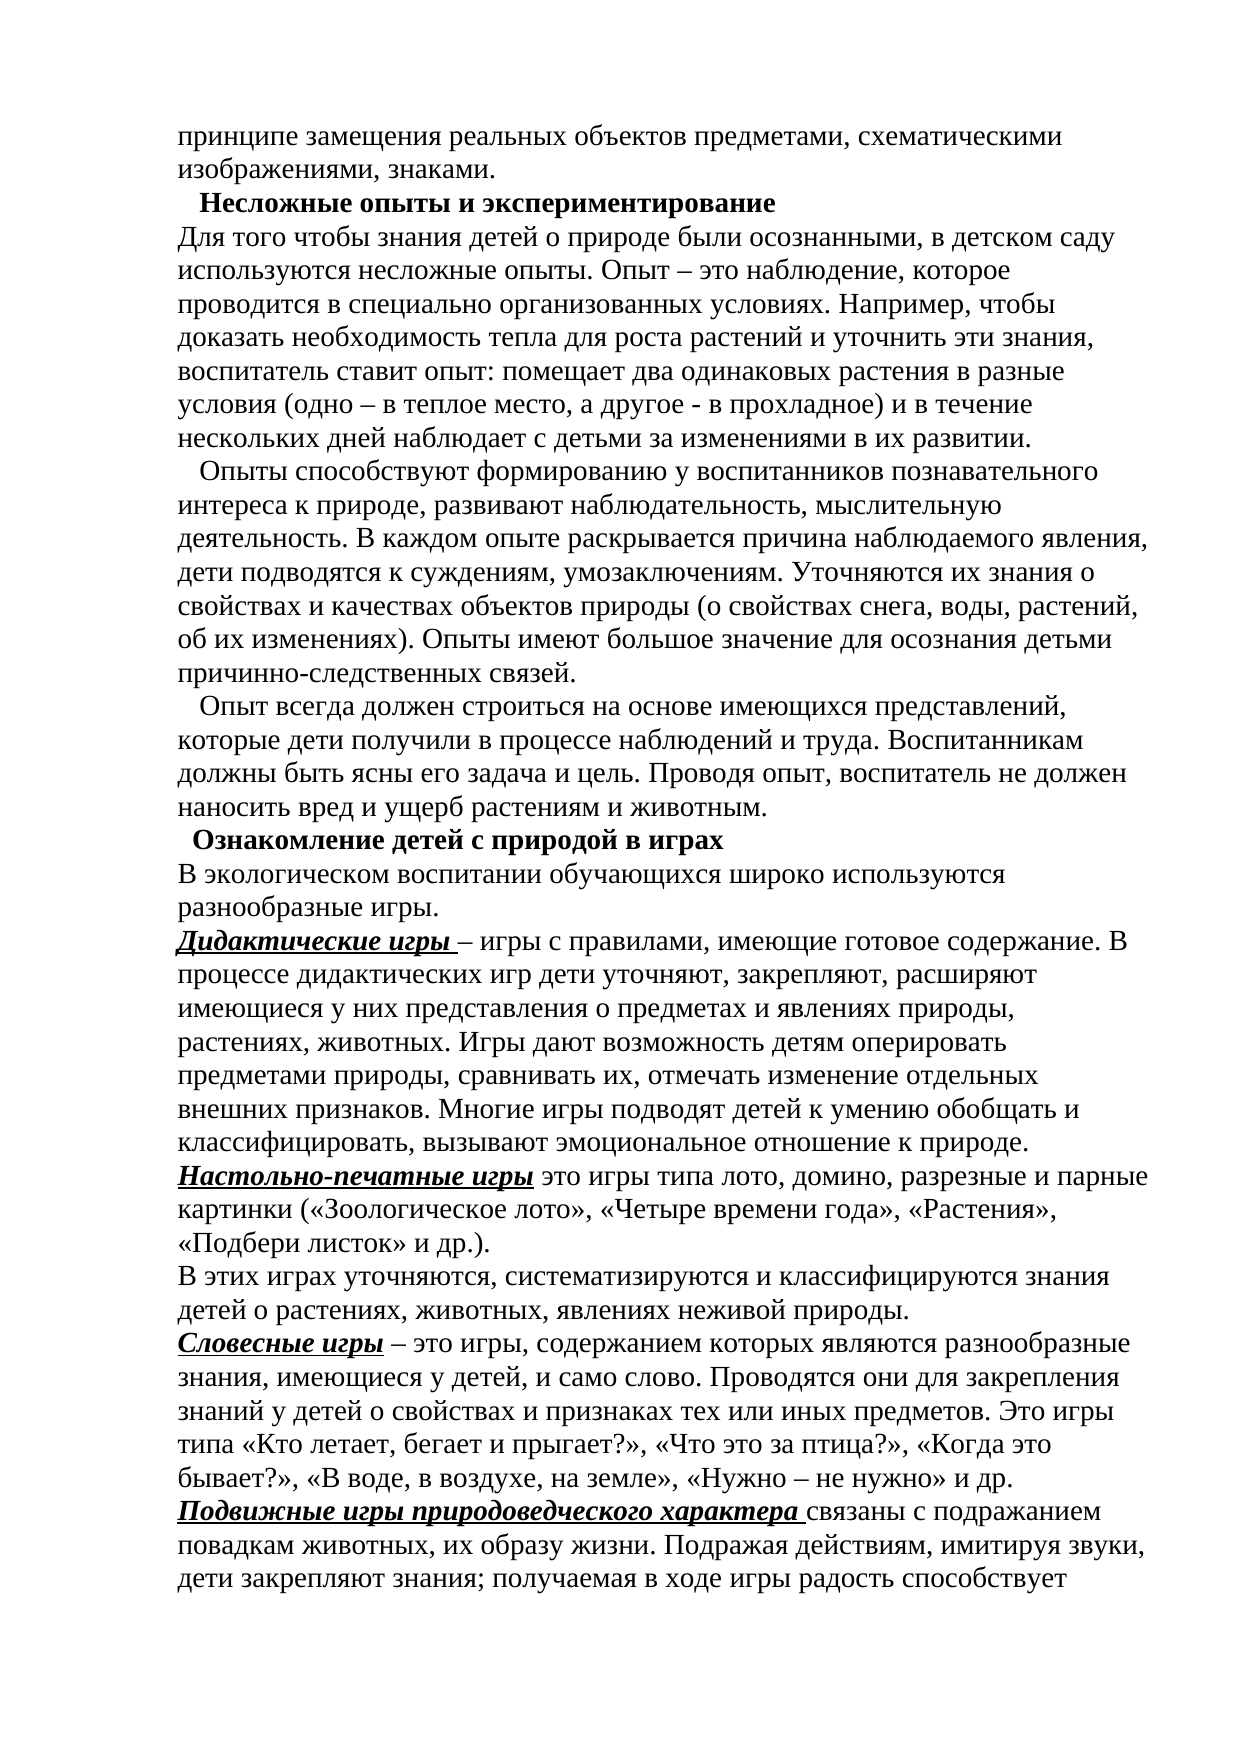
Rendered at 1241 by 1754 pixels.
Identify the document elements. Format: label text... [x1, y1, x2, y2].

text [177, 118, 1152, 185]
text В экологическом воспитании обучающихся широко используются разнообразные игры. [177, 856, 1152, 923]
text Для того чтобы знания детей о природе были осознанными, в детском саду используются несложные опыты. Опыт – это наблюдение, которое проводится в специально организованных условиях. Например, чтобы доказать необходимость тепла для роста растений и уточнить эти знания, воспитатель ставит опыт: помещает два одинаковых растения в разные условия (одно – в теплое место, а другое - в прохладное) и в течение нескольких дней наблюдает с детьми за изменениями в их развитии. [177, 219, 1152, 453]
text Опыты способствуют формированию у воспитанников познавательного интереса к природе, развивают наблюдательность, мыслительную деятельность. В каждом опыте раскрывается причина наблюдаемого явления, дети подводятся к суждениям, умозаключениям. Уточняются их знания о свойствах и качествах объектов природы (о свойствах снега, воды, растений, об их изменениях). Опыты имеют большое значение для осознания детьми причинно-следственных связей. [177, 453, 1152, 688]
text Несложные опыты и экспериментирование [177, 185, 1152, 219]
text Опыт всегда должен строиться на основе имеющихся представлений, которые дети получили в процессе наблюдений и труда. Воспитанникам должны быть ясны его задача и цель. Проводя опыт, воспитатель не должен наносить вред и ущерб растениям и животным. [177, 688, 1152, 822]
text Дидактические игры – игры с правилами, имеющие готовое содержание. В процессе дидактических игр дети уточняют, закрепляют, расширяют имеющиеся у них представления о предметах и явлениях природы, растениях, животных. Игры дают возможность детям оперировать предметами природы, сравнивать их, отмечать изменение отдельных внешних признаков. Многие игры подводят детей к умению обобщать и классифицировать, вызывают эмоциональное отношение к природе. [177, 923, 1152, 1158]
text Ознакомление детей с природой в играх [177, 822, 1152, 856]
text Настольно-печатные игры это игры типа лото, домино, разрезные и парные картинки («Зоологическое лото», «Четыре времени года», «Растения», «Подбери листок» и др.). [177, 1158, 1152, 1258]
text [177, 1493, 1152, 1594]
text В этих играх уточняются, систематизируются и классифицируются знания детей о растениях, животных, явлениях неживой природы. [177, 1258, 1152, 1326]
text Словесные игры – это игры, содержанием которых являются разнообразные знания, имеющиеся у детей, и само слово. Проводятся они для закрепления знаний у детей о свойствах и признаках тех или иных предметов. Это игры типа «Кто летает, бегает и прыгает?», «Что это за птица?», «Когда это бывает?», «В воде, в воздухе, на земле», «Нужно – не нужно» и др. [177, 1326, 1152, 1493]
